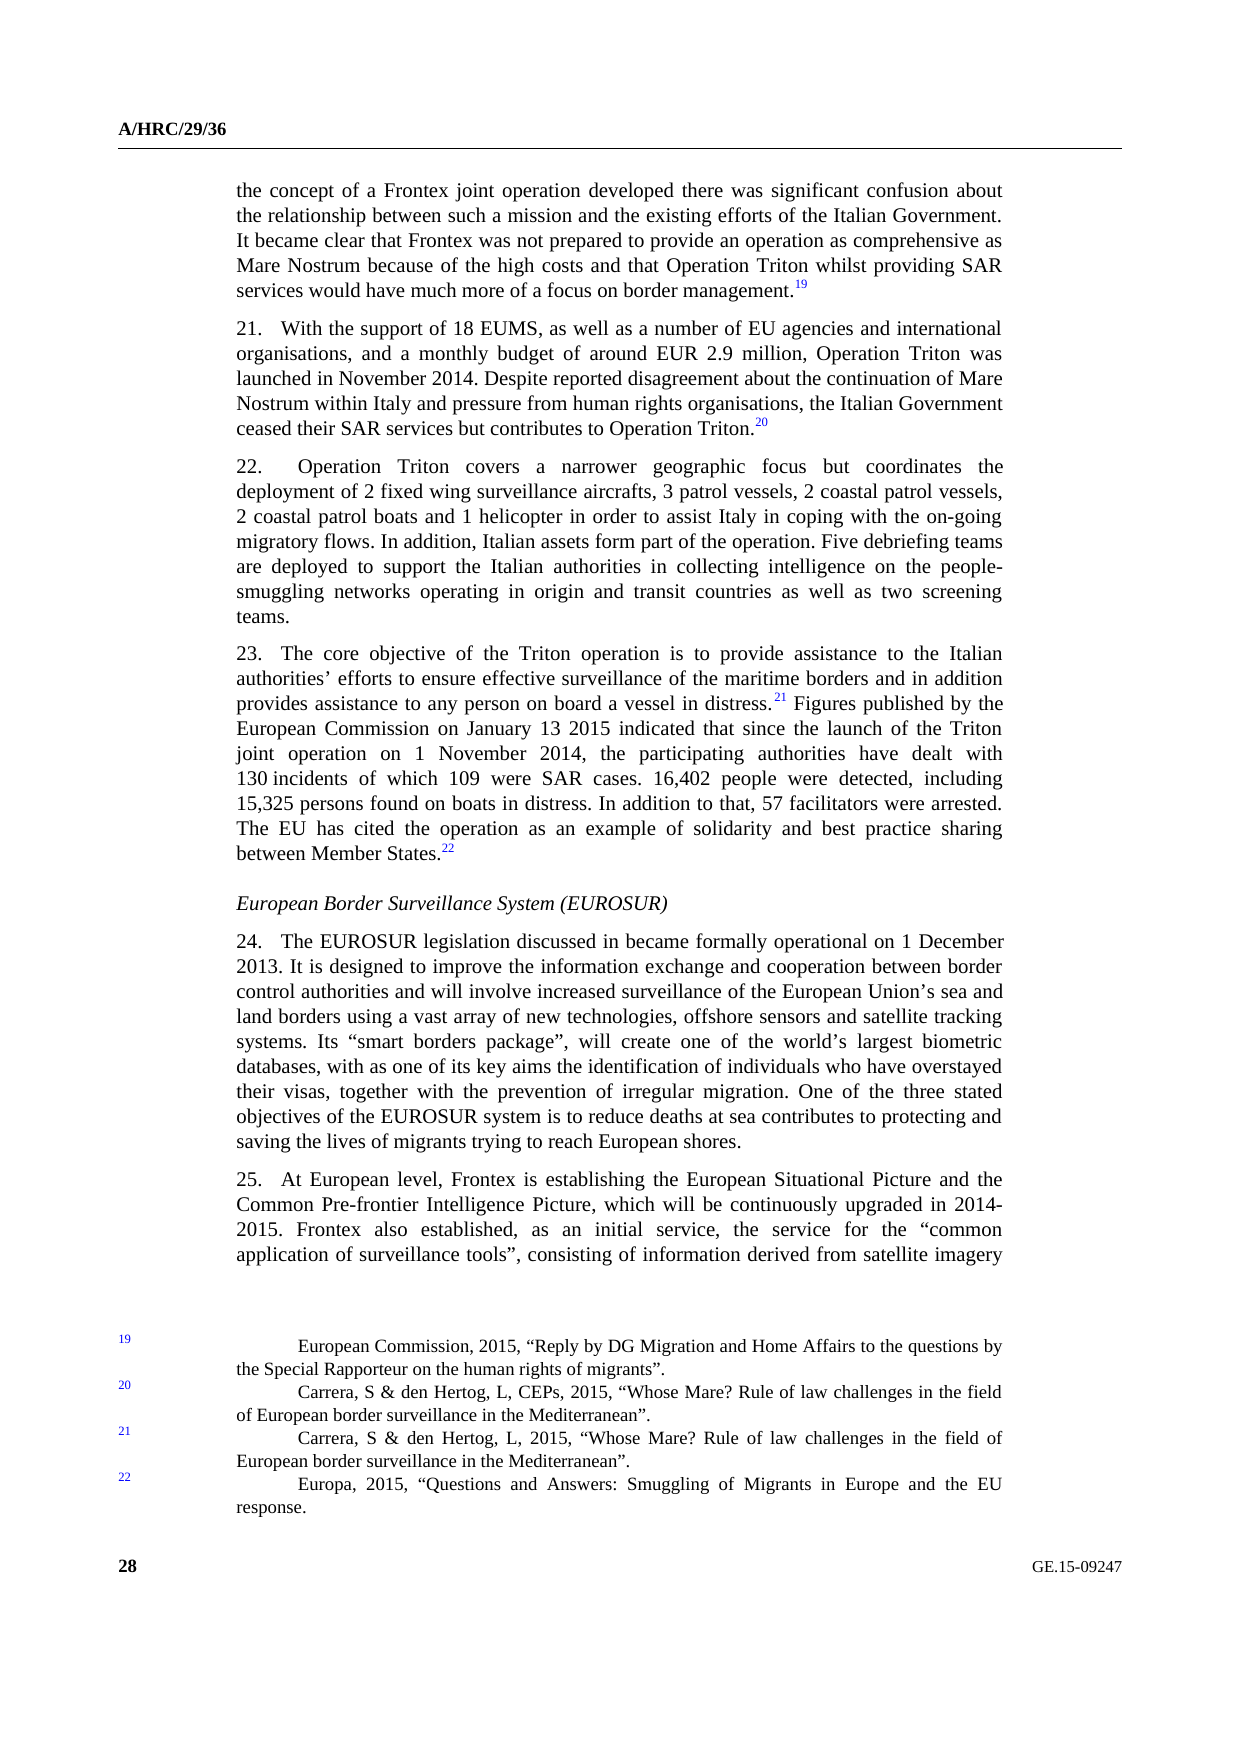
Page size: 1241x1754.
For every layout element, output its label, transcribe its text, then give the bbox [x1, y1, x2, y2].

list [236, 1166, 1004, 1266]
text European Border Surveillance System (EUROSUR) [118, 891, 1004, 916]
list Operation Triton covers a narrower geographic focus but coordinates the deployment of 2 fixed wing surveillance aircrafts, 3 patrol vessels, 2 coastal patrol vessels, 2 coastal patrol boats and 1 helicopter in order to assist Italy in coping with the on-going migratory flows. In addition, Italian assets form part of the operation. Five debriefing teams are deployed to support the Italian authorities in collecting intelligence on the people-smuggling networks operating in origin and transit countries as well as two screening teams. [236, 453, 1004, 628]
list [236, 177, 1004, 302]
list The core objective of the Triton operation is to provide assistance to the Italian authorities’ efforts to ensure effective surveillance of the maritime borders and in addition provides assistance to any person on board a vessel in distress. Figures published by the European Commission on January 13 2015 indicated that since the launch of the Triton joint operation on 1 November 2014, the participating authorities have dealt with 130 incidents of which 109 were SAR cases. 16,402 people were detected, including 15,325 persons found on boats in distress. In addition to that, 57 facilitators were arrested. The EU has cited the operation as an example of solidarity and best practice sharing between Member States. [236, 640, 1004, 866]
list The EUROSUR legislation discussed in became formally operational on 1 December 2013. It is designed to improve the information exchange and cooperation between border control authorities and will involve increased surveillance of the European Union’s sea and land borders using a vast array of new technologies, offshore sensors and satellite tracking systems. Its “smart borders package”, will create one of the world’s largest biometric databases, with as one of its key aims the identification of individuals who have overstayed their visas, together with the prevention of irregular migration. One of the three stated objectives of the EUROSUR system is to reduce deaths at sea contributes to protecting and saving the lives of migrants trying to reach European shores. [236, 928, 1004, 1153]
list With the support of 18 EUMS, as well as a number of EU agencies and international organisations, and a monthly budget of around EUR 2.9 million, Operation Triton was launched in November 2014. Despite reported disagreement about the continuation of Mare Nostrum within Italy and pressure from human rights organisations, the Italian Government ceased their SAR services but contributes to Operation Triton. [236, 315, 1004, 440]
